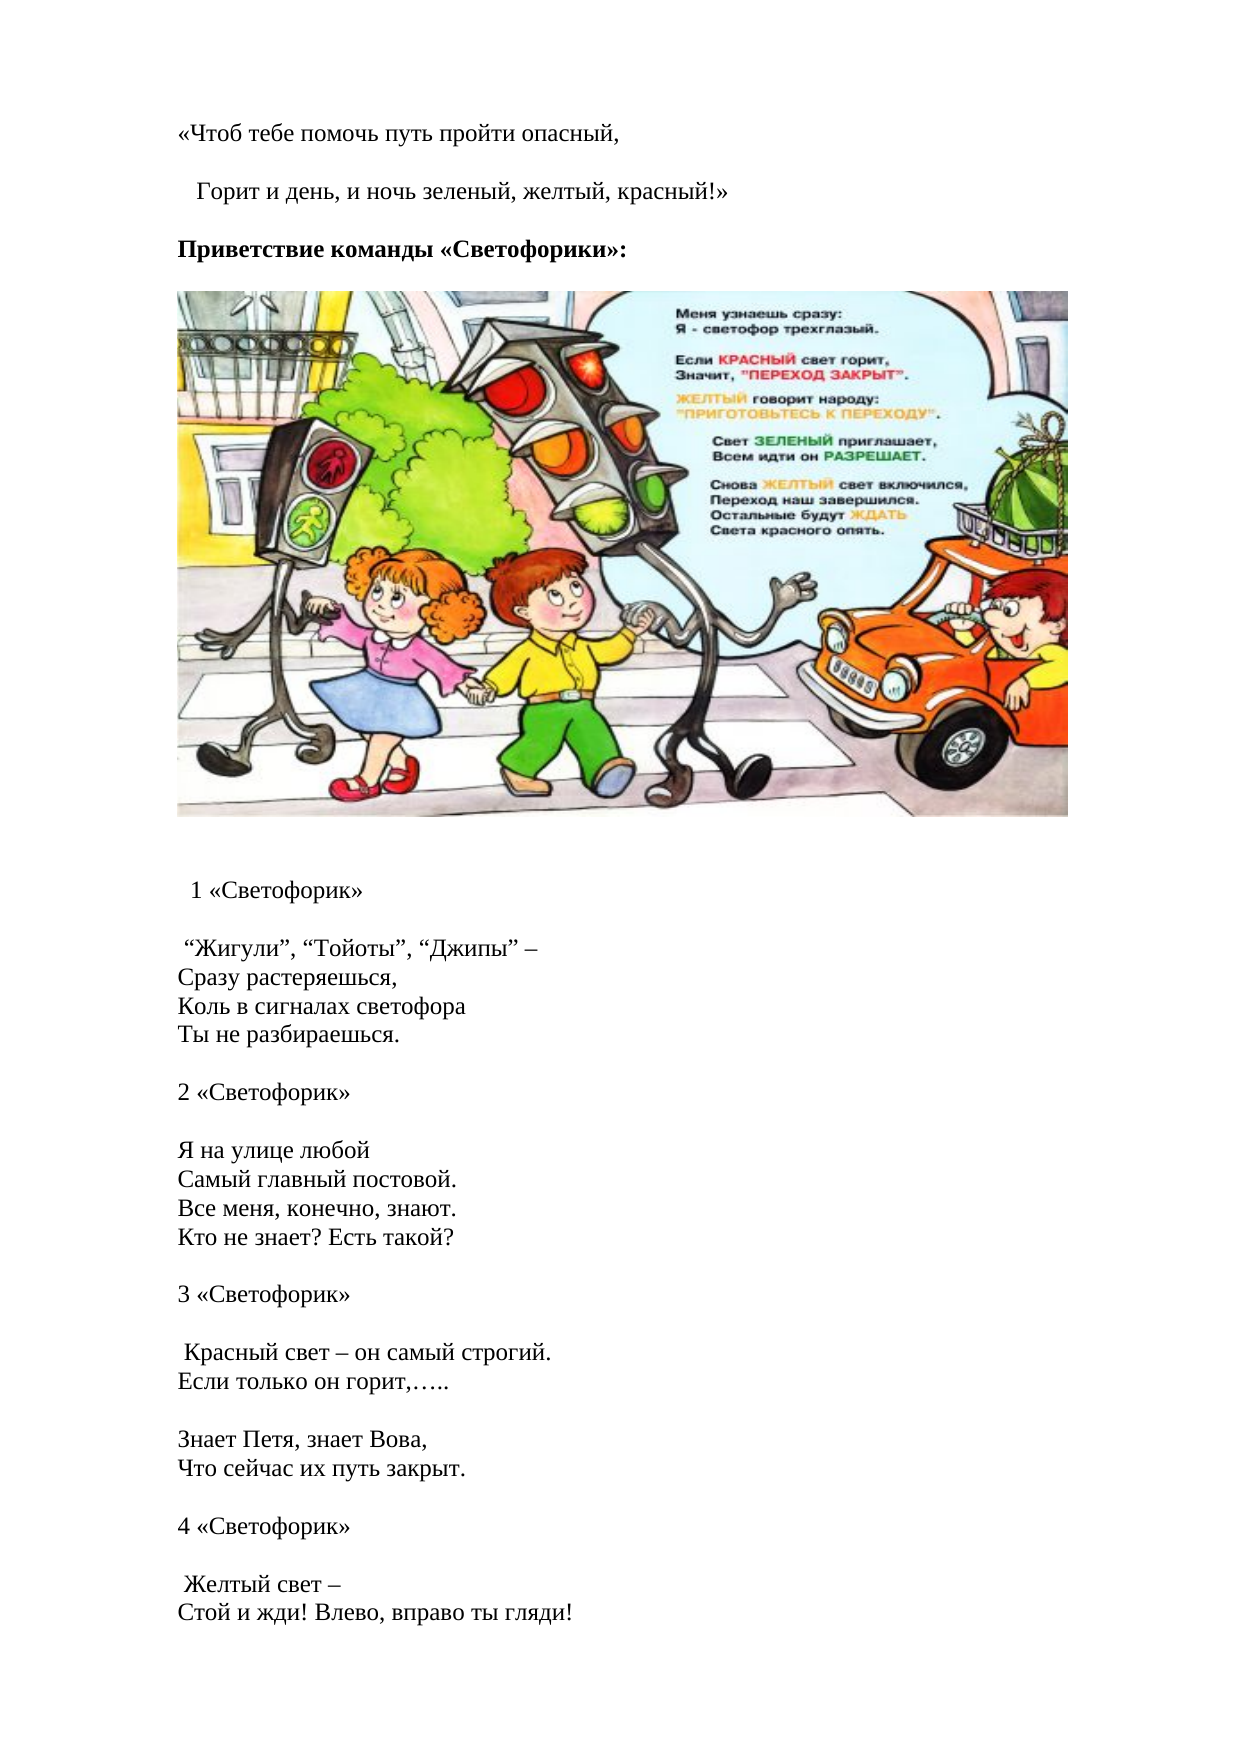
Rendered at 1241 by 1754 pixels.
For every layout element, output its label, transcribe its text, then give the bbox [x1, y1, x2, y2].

text «Чтоб тебе помочь путь пройти опасный, [177, 118, 1152, 147]
text Приветствие команды «Светофорики»: [177, 234, 1152, 263]
text 3 «Светофорик» [177, 1279, 1152, 1308]
text Я на улице любой Самый главный постовой. Все меня, конечно, знают. Кто не знает? Есть такой? [177, 1135, 1152, 1250]
text Желтый свет – Стой и жди! Влево, вправо ты гляди! [177, 1569, 1152, 1626]
text “Жигули”, “Тойоты”, “Джипы” – Сразу растеряешься, Коль в сигналах светофора Ты не разбираешься. [177, 933, 1152, 1048]
text Знает Петя, знает Вова, Что сейчас их путь закрыт. [177, 1424, 1152, 1482]
text Красный свет – он самый строгий. Если только он горит,….. [177, 1337, 1152, 1395]
text 1 «Светофорик» [177, 875, 1152, 904]
picture [177, 291, 1068, 817]
text 4 «Светофорик» [177, 1511, 1152, 1539]
text 2 «Светофорик» [177, 1077, 1152, 1106]
text Горит и день, и ночь зеленый, желтый, красный!» [177, 176, 1152, 205]
